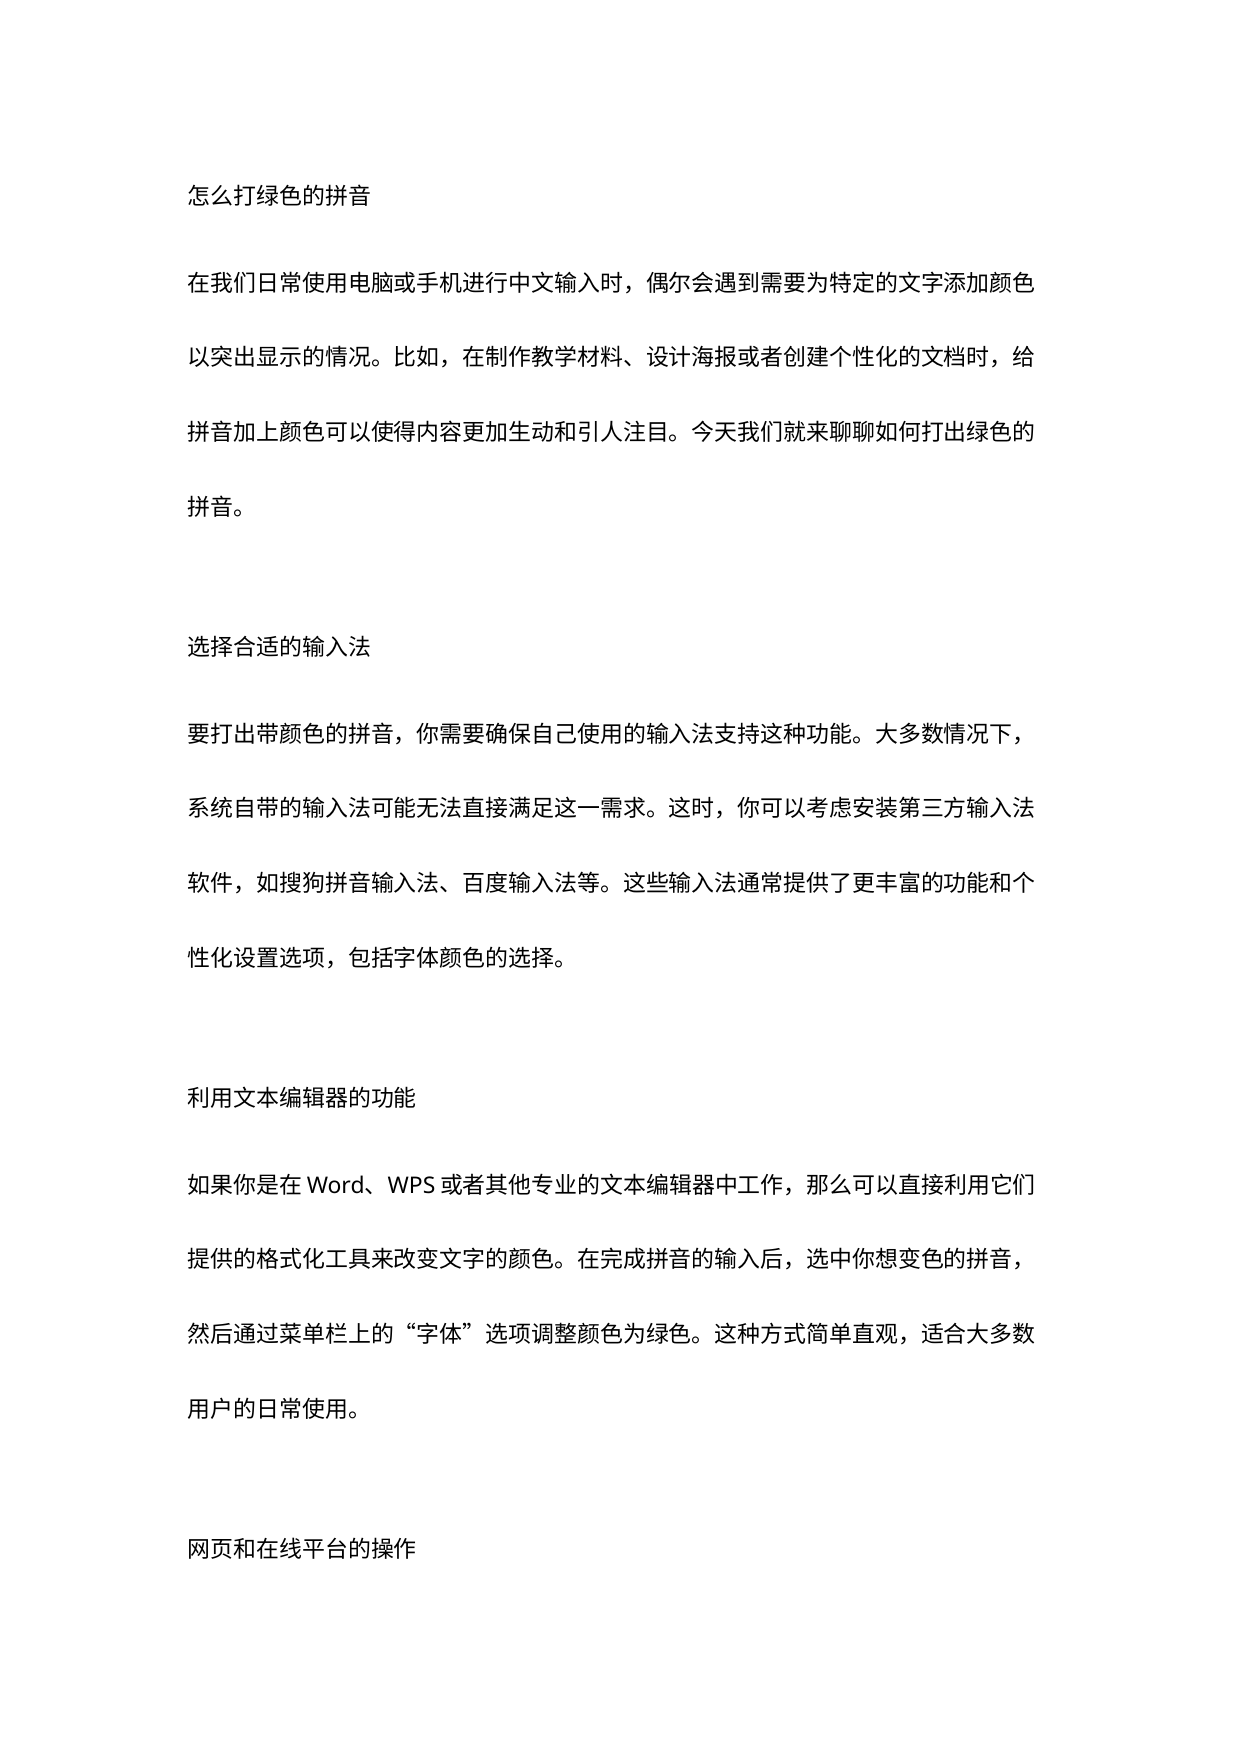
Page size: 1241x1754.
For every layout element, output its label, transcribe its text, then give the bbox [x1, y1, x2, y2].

text 选择合适的输入法 [187, 613, 1053, 678]
text 如果你是在Word、WPS或者其他专业的文本编辑器中工作，那么可以直接利用它们提供的格式化工具来改变文字的颜色。在完成拼音的输入后，选中你想变色的拼音，然后通过菜单栏上的“字体”选项调整颜色为绿色。这种方式简单直观，适合大多数用户的日常使用。 [187, 1151, 1053, 1440]
text 要打出带颜色的拼音，你需要确保自己使用的输入法支持这种功能。大多数情况下，系统自带的输入法可能无法直接满足这一需求。这时，你可以考虑安装第三方输入法软件，如搜狗拼音输入法、百度输入法等。这些输入法通常提供了更丰富的功能和个性化设置选项，包括字体颜色的选择。 [187, 699, 1053, 989]
text 在我们日常使用电脑或手机进行中文输入时，偶尔会遇到需要为特定的文字添加颜色以突出显示的情况。比如，在制作教学材料、设计海报或者创建个性化的文档时，给拼音加上颜色可以使得内容更加生动和引人注目。今天我们就来聊聊如何打出绿色的拼音。 [187, 248, 1053, 538]
text 怎么打绿色的拼音 [187, 162, 1053, 227]
text 利用文本编辑器的功能 [187, 1064, 1053, 1129]
text 网页和在线平台的操作 [187, 1515, 1053, 1580]
